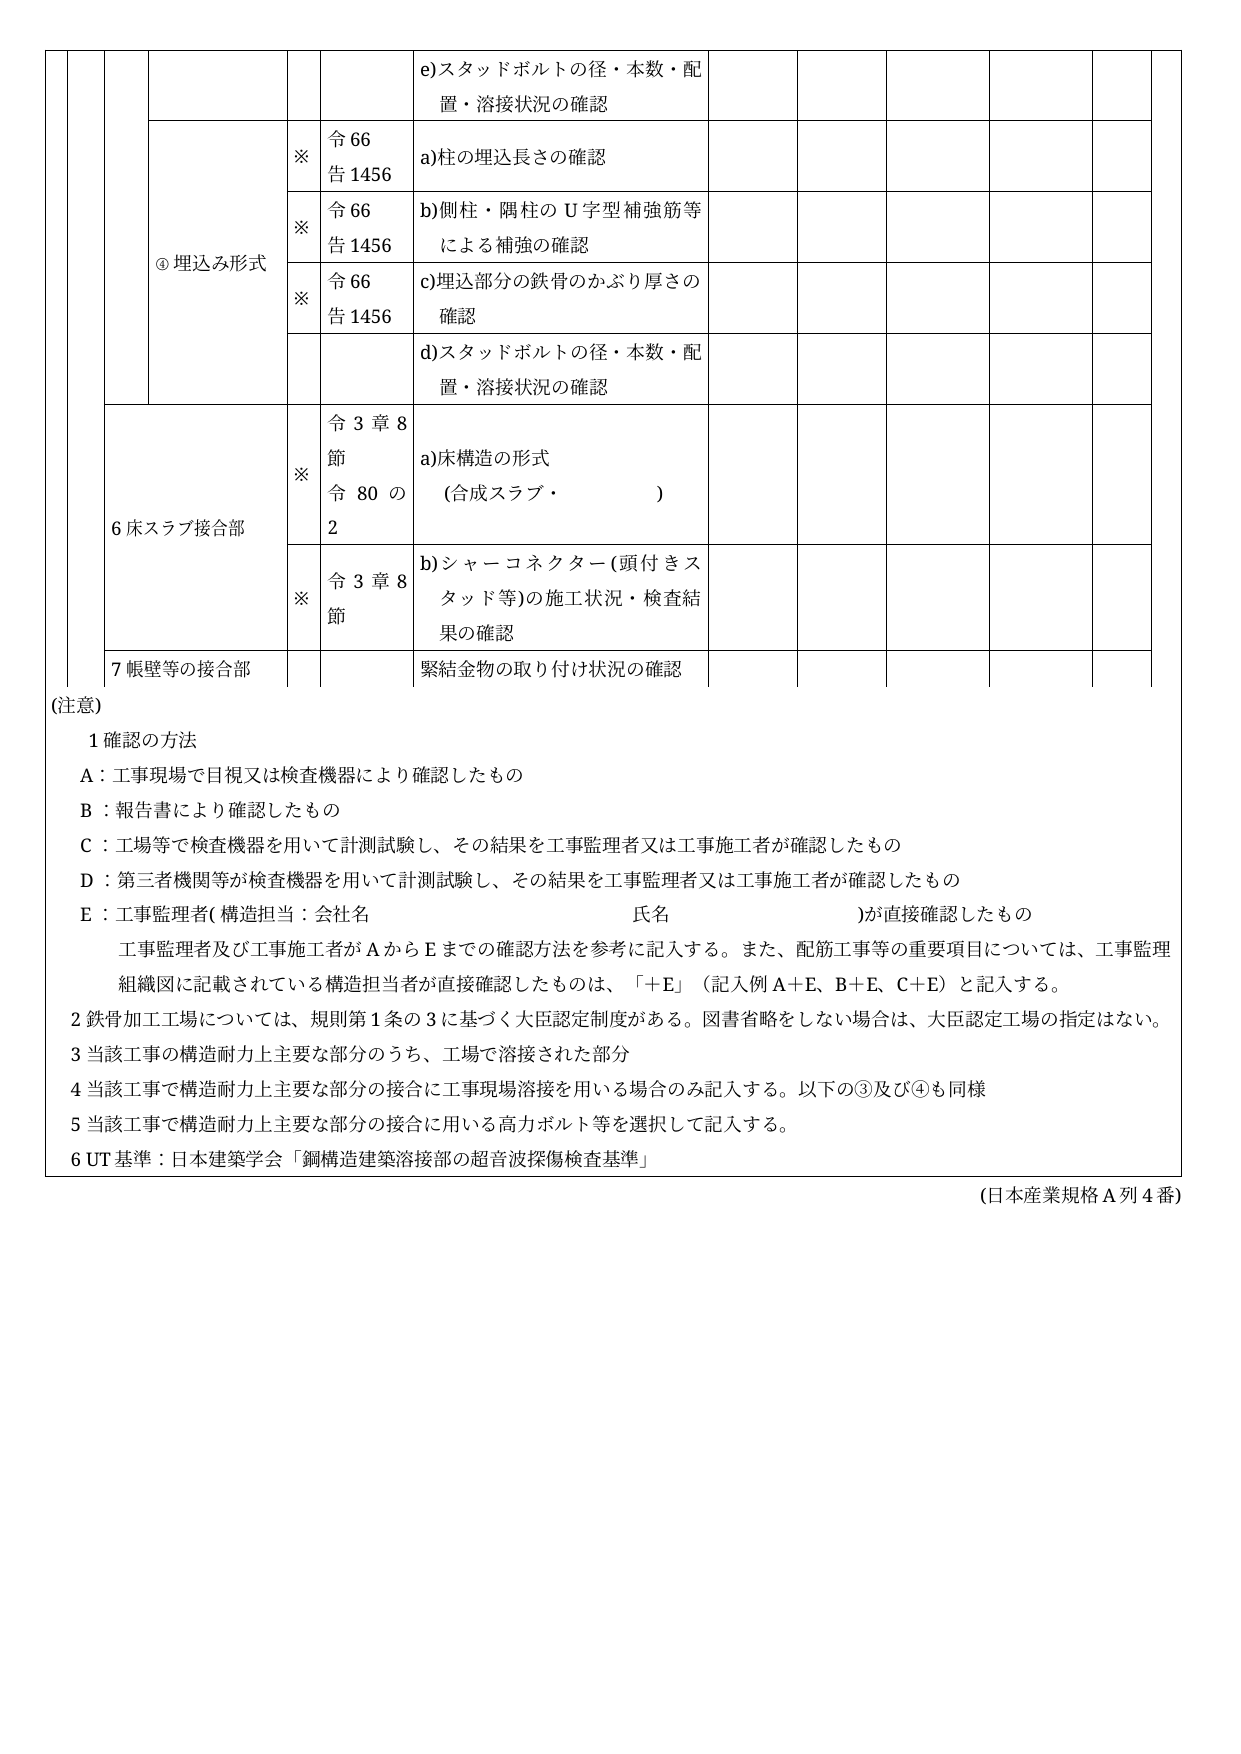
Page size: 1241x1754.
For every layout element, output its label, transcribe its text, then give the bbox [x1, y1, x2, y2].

table_cell ※ [288, 192, 320, 262]
table_cell [887, 651, 989, 686]
table_cell [288, 651, 320, 686]
table_cell 令3章8節 令80の2 [321, 405, 413, 544]
table_cell (注意) 1 確認の方法 A：工事現場で目視又は検査機器により確認したもの B：報告書により確認したもの C：工場等で検査機器を用いて計測試験し、その結果を工事監理者又は工事施工者が確認したもの D：第三者機関等が検査機器を用いて計測試験し、その結果を工事監理者又は工事施工者が確認したもの E：工事監理者( 構造担当：会社名 氏名 )が直接確認したもの 工事監理者及び工事施工者がAからEまでの確認方法を参考に記入する。また、配筋工事等の重要項目については、工事監理組織図に記載されている構造担当者が直接確認したものは、「＋E」（記入例 A＋E、B＋E、C＋E）と記入する。 2 鉄骨加工工場については、規則第1条の3に基づく大臣認定制度がある。図書省略をしない場合は、大臣認定工場の指定はない。 3 当該工事の構造耐力上主要な部分のうち、工場で溶接された部分 4 当該工事で構造耐力上主要な部分の接合に工事現場溶接を用いる場合のみ記入する。以下の③及び④も同様 5 当該工事で構造耐力上主要な部分の接合に用いる高力ボルト等を選択して記入する。 6 UT基準：日本建築学会「鋼構造建築溶接部の超音波探傷検査基準」 [46, 687, 1181, 1176]
table_cell 緊結金物の取り付け状況の確認 [414, 651, 708, 686]
table_cell a)柱の埋込長さの確認 [414, 121, 708, 191]
table_cell [1093, 545, 1151, 650]
table_cell [990, 651, 1092, 686]
table_cell [288, 51, 320, 120]
table_cell 7 帳壁等の接合部 [105, 651, 287, 686]
table_cell [887, 51, 989, 120]
table_cell [990, 263, 1092, 333]
table_cell [709, 405, 797, 544]
table_cell [990, 405, 1092, 544]
table_cell [709, 334, 797, 404]
table_cell [709, 263, 797, 333]
table_cell [798, 51, 886, 120]
table_cell [1093, 192, 1151, 262]
table_cell [887, 192, 989, 262]
table_cell [798, 121, 886, 191]
table_cell [1093, 651, 1151, 686]
text (日本産業規格A列4番) [44, 1177, 1181, 1211]
table_cell [990, 334, 1092, 404]
table_cell [798, 651, 886, 686]
table_cell [798, 192, 886, 262]
table_cell [887, 405, 989, 544]
table_cell e)スタッドボルトの径・本数・配置・溶接状況の確認 [414, 51, 708, 120]
table_cell [321, 334, 413, 404]
table_cell [990, 545, 1092, 650]
table_cell [887, 334, 989, 404]
table_cell [321, 51, 413, 120]
table_cell [709, 192, 797, 262]
table_cell 令66 告1456 [321, 121, 413, 191]
table_cell ④埋込み形式 [149, 121, 287, 404]
table_cell ※ [288, 121, 320, 191]
table_cell b)側柱・隅柱のU字型補強筋等による補強の確認 [414, 192, 708, 262]
table_cell [990, 51, 1092, 120]
table_cell ※ [288, 405, 320, 544]
table_cell [709, 651, 797, 686]
table_cell [709, 121, 797, 191]
table_cell c)埋込部分の鉄骨のかぶり厚さの確認 [414, 263, 708, 333]
table_cell [288, 334, 320, 404]
table_cell a)床構造の形式 (合成スラブ・ ) [414, 405, 708, 544]
table_cell [709, 51, 797, 120]
table_cell [1093, 334, 1151, 404]
table_cell 令66 告1456 [321, 192, 413, 262]
table_cell [1093, 263, 1151, 333]
table_cell [798, 405, 886, 544]
table_cell [887, 263, 989, 333]
table_cell [1093, 51, 1151, 120]
table_cell [887, 121, 989, 191]
table_cell [709, 545, 797, 650]
table_cell 6 床スラブ接合部 [105, 405, 287, 650]
table_cell b)シャーコネクター(頭付きスタッド等)の施工状況・検査結果の確認 [414, 545, 708, 650]
table_cell 令3章8節 [321, 545, 413, 650]
table_cell [798, 334, 886, 404]
table_cell [1093, 405, 1151, 544]
table_cell [887, 545, 989, 650]
table_cell ※ [288, 545, 320, 650]
table_cell [321, 651, 413, 686]
table_cell [990, 192, 1092, 262]
table_cell [798, 263, 886, 333]
table_cell ※ [288, 263, 320, 333]
table_cell d)スタッドボルトの径・本数・配置・溶接状況の確認 [414, 334, 708, 404]
table_cell [1152, 545, 1181, 686]
table_cell 令66 告1456 [321, 263, 413, 333]
table_cell [990, 121, 1092, 191]
table_cell [1152, 373, 1181, 544]
table_cell [1093, 121, 1151, 191]
table_cell [798, 545, 886, 650]
